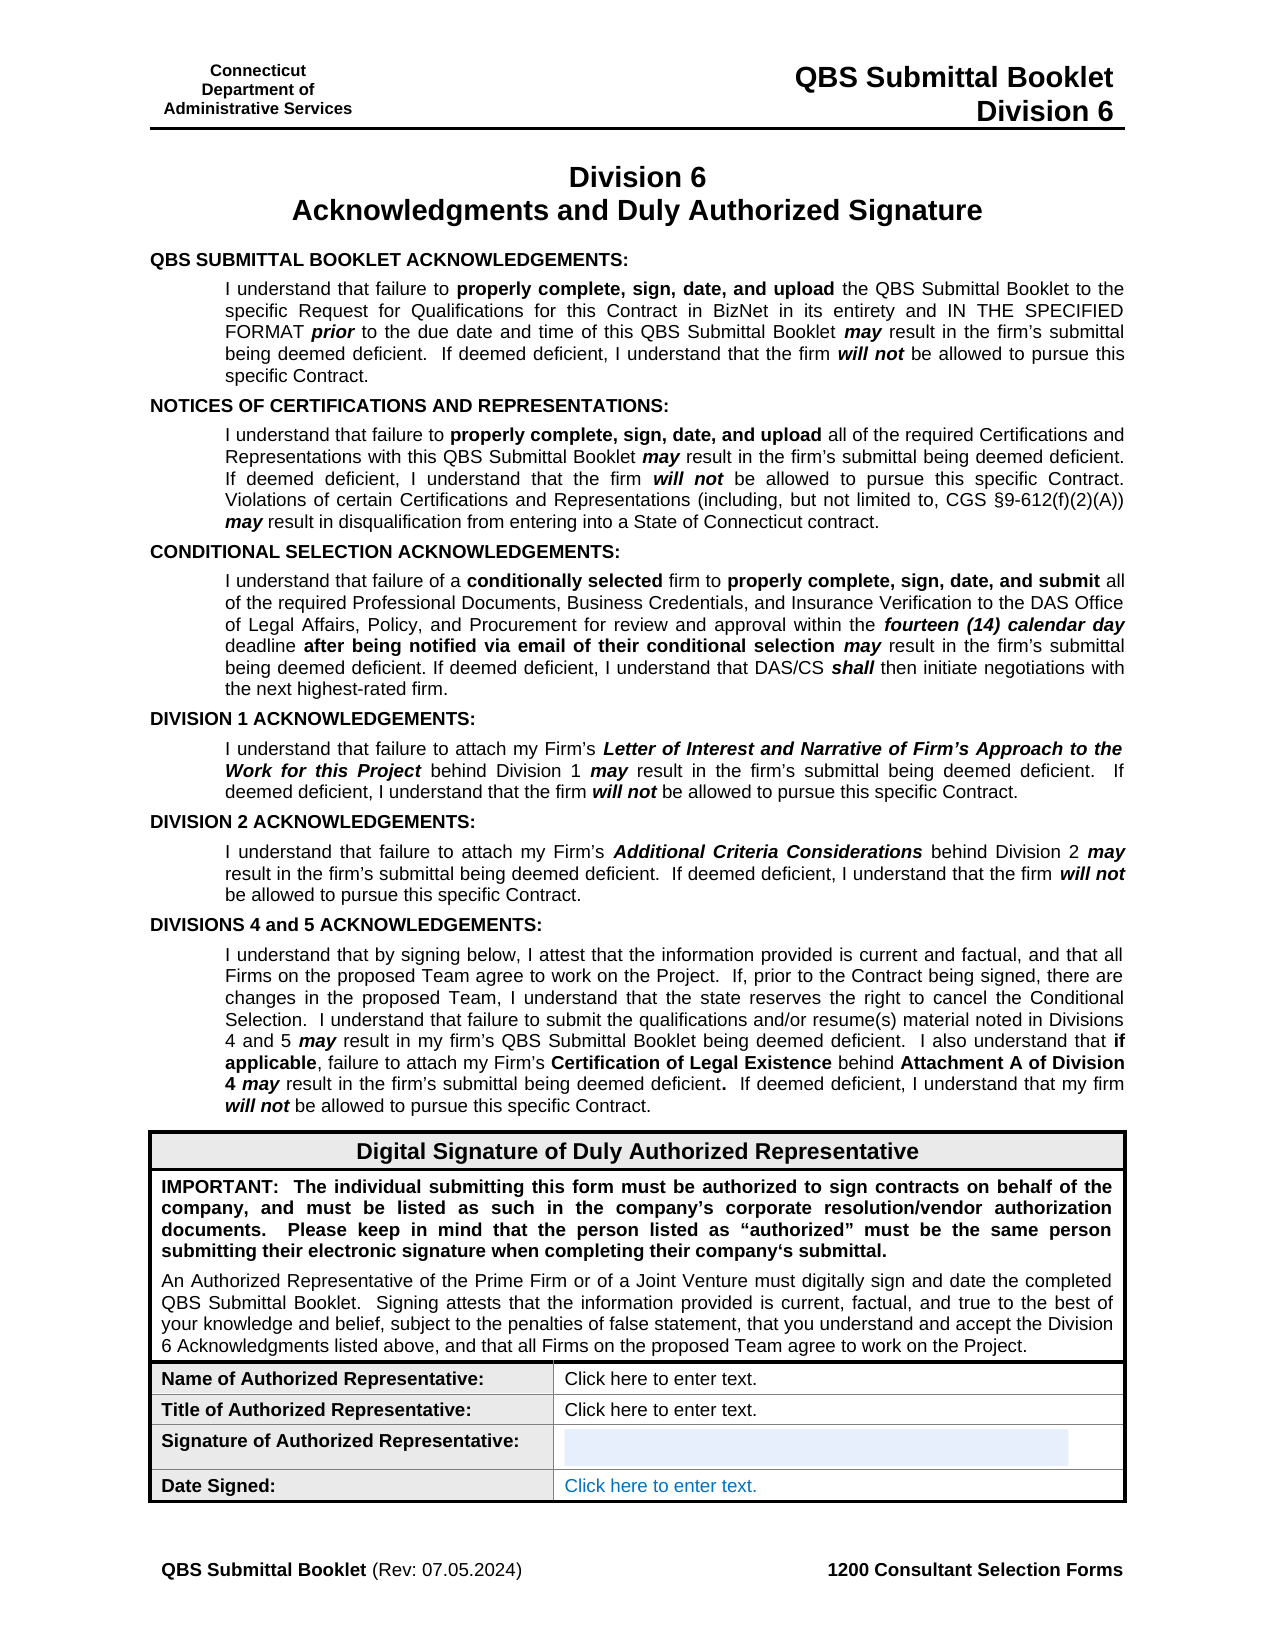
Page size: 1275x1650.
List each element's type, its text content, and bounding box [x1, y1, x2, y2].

table_cell Signature of Authorized Representative: [152, 1425, 553, 1469]
text DIVISIONS 4 and 5 ACKNOWLEDGEMENTS: [150, 914, 1125, 935]
table_cell Date Signed: [152, 1470, 553, 1500]
text I understand that failure to attach my Firm’s Additional Criteria Considerations behind Division 2 may result in the firm’s submittal being deemed deficient. If deemed deficient, I understand that the firm will not be allowed to pursue this specific Contract. [225, 841, 1125, 906]
text DIVISION 1 ACKNOWLEDGEMENTS: [150, 708, 1125, 729]
text CONDITIONAL SELECTION ACKNOWLEDGEMENTS: [150, 540, 1125, 562]
text I understand that failure of a conditionally selected firm to properly complete, sign, date, and submit all of the required Professional Documents, Business Credentials, and Insurance Verification to the DAS Office of Legal Affairs, Policy, and Procurement for review and approval within the fourteen (14) calendar day deadline after being notified via email of their conditional selection may result in the firm’s submittal being deemed deficient. If deemed deficient, I understand that DAS/CS shall then initiate negotiations with the next highest-rated firm. [225, 570, 1125, 700]
text NOTICES OF CERTIFICATIONS AND REPRESENTATIONS: [150, 394, 1125, 416]
table_cell Name of Authorized Representative: [152, 1364, 553, 1393]
text QBS SUBMITTAL BOOKLET ACKNOWLEDGEMENTS: [150, 248, 1125, 270]
table_cell Title of Authorized Representative: [152, 1395, 553, 1424]
text Division 6 [150, 160, 1125, 193]
text I understand that by signing below, I attest that the information provided is current and factual, and that all Firms on the proposed Team agree to work on the Project. If, prior to the Contract being signed, there are changes in the proposed Team, I understand that the state reserves the right to cancel the Conditional Selection. I understand that failure to submit the qualifications and/or resume(s) material noted in Divisions 4 and 5 may result in my firm’s QBS Submittal Booklet being deemed deficient. I also understand that if applicable, failure to attach my Firm’s Certification of Legal Existence behind Attachment A of Division 4 may result in the firm’s submittal being deemed deficient. If deemed deficient, I understand that my firm will not be allowed to pursue this specific Contract. [225, 944, 1125, 1116]
table_header Digital Signature of Duly Authorized Representative [152, 1134, 1123, 1168]
text Acknowledgments and Duly Authorized Signature [150, 193, 1125, 227]
text DIVISION 2 ACKNOWLEDGEMENTS: [150, 811, 1125, 832]
text I understand that failure to properly complete, sign, date, and upload the QBS Submittal Booklet to the specific Request for Qualifications for this Contract in BizNet in its entirety and IN THE SPECIFIED FORMAT prior to the due date and time of this QBS Submittal Booklet may result in the firm’s submittal being deemed deficient. If deemed deficient, I understand that the firm will not be allowed to pursue this specific Contract. [225, 278, 1125, 386]
table_cell IMPORTANT: The individual submitting this form must be authorized to sign contracts on behalf of the company, and must be listed as such in the company’s corporate resolution/vendor authorization documents. Please keep in mind that the person listed as “authorized” must be the same person submitting their electronic signature when completing their company‘s submittal. An Authorized Representative of the Prime Firm or of a Joint Venture must digitally sign and date the completed QBS Submittal Booklet. Signing attests that the information provided is current, factual, and true to the best of your knowledge and belief, subject to the penalties of false statement, that you understand and accept the Division 6 Acknowledgments listed above, and that all Firms on the proposed Team agree to work on the Project. [152, 1171, 1123, 1360]
text I understand that failure to properly complete, sign, date, and upload all of the required Certifications and Representations with this QBS Submittal Booklet may result in the firm’s submittal being deemed deficient. If deemed deficient, I understand that the firm will not be allowed to pursue this specific Contract. Violations of certain Certifications and Representations (including, but not limited to, CGS §9-612(f)(2)(A)) may result in disqualification from entering into a State of Connecticut contract. [225, 424, 1125, 532]
text I understand that failure to attach my Firm’s Letter of Interest and Narrative of Firm’s Approach to the Work for this Project behind Division 1 may result in the firm’s submittal being deemed deficient. If deemed deficient, I understand that the firm will not be allowed to pursue this specific Contract. [225, 738, 1125, 803]
picture [564, 1429, 1069, 1466]
